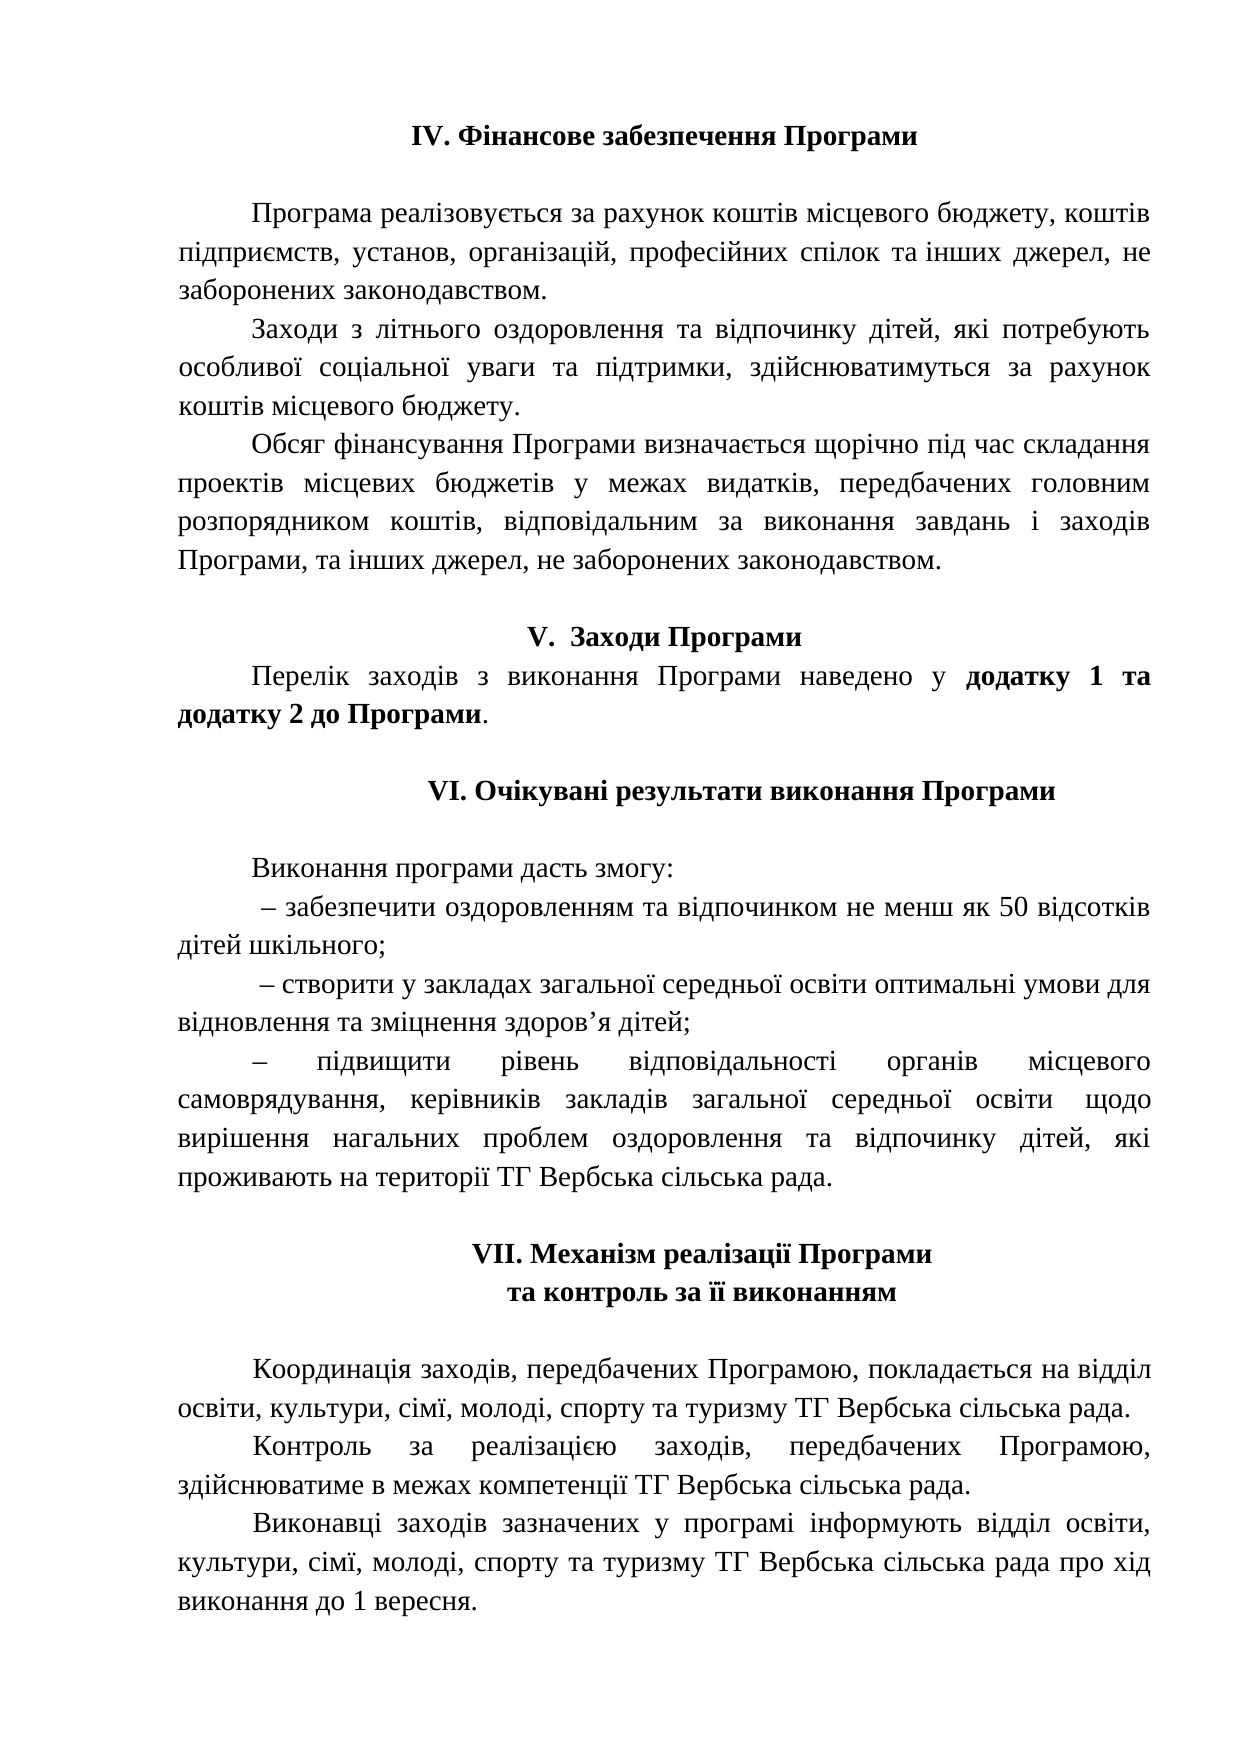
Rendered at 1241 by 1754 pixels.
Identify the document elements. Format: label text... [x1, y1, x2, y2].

text Координація заходів, передбачених Програмою, покладається на відділ освіти, культури, сімї, молоді, спорту та туризму ТГ Вербська сільська рада. [177, 1351, 1152, 1423]
text Програма реалізовується за рахунок коштів місцевого бюджету, коштів підприємств, установ, організацій, професійних спілок та інших джерел, не заборонених законодавством. [178, 195, 1151, 306]
text Контроль за реалізацією заходів, передбачених Програмою, здійснюватиме в межах компетенції ТГ Вербська сільська рада. [177, 1428, 1152, 1501]
text Виконавці заходів зазначених у програмі інформують відділ освіти, культури, сімї, молоді, спорту та туризму ТГ Вербська сільська рада про хід виконання до 1 вересня. [177, 1506, 1152, 1616]
text Виконання програми дасть змогу: [177, 850, 1152, 884]
text VІІ. Механізм реалізації Програми [252, 1236, 1152, 1269]
text Обсяг фінансування Програми визначається щорічно під час складання проектів місцевих бюджетів у межах видатків, передбачених головним розпорядником коштів, відповідальним за виконання завдань і заходів Програми, та інших джерел, не заборонених законодавством. [177, 426, 1151, 576]
text V. Заходи Програми [177, 619, 1152, 653]
text Заходи з літнього оздоровлення та відпочинку дітей, які потребують особливої соціальної уваги та підтримки, здійснюватимуться за рахунок коштів місцевого бюджету. [178, 311, 1151, 421]
text – забезпечити оздоровленням та відпочинком не менш як 50 відсотків дітей шкільного; [177, 889, 1152, 961]
text Перелік заходів з виконання Програми наведено у додатку 1 та додатку 2 до Програми. [177, 658, 1151, 730]
text VІ. Очікувані результати виконання Програми [252, 773, 1152, 807]
text та контроль за її виконанням [252, 1274, 1152, 1308]
text – створити у закладах загальної середньої освіти оптимальні умови для відновлення та зміцнення здоров’я дітей; [177, 966, 1152, 1038]
text ІV. Фінансове забезпечення Програми [177, 118, 1152, 152]
text – підвищити рівень відповідальності органів місцевого самоврядування, керівників закладів загальної середньої освіти щодо вирішення нагальних проблем оздоровлення та відпочинку дітей, які проживають на території ТГ Вербська сільська рада. [177, 1043, 1152, 1192]
